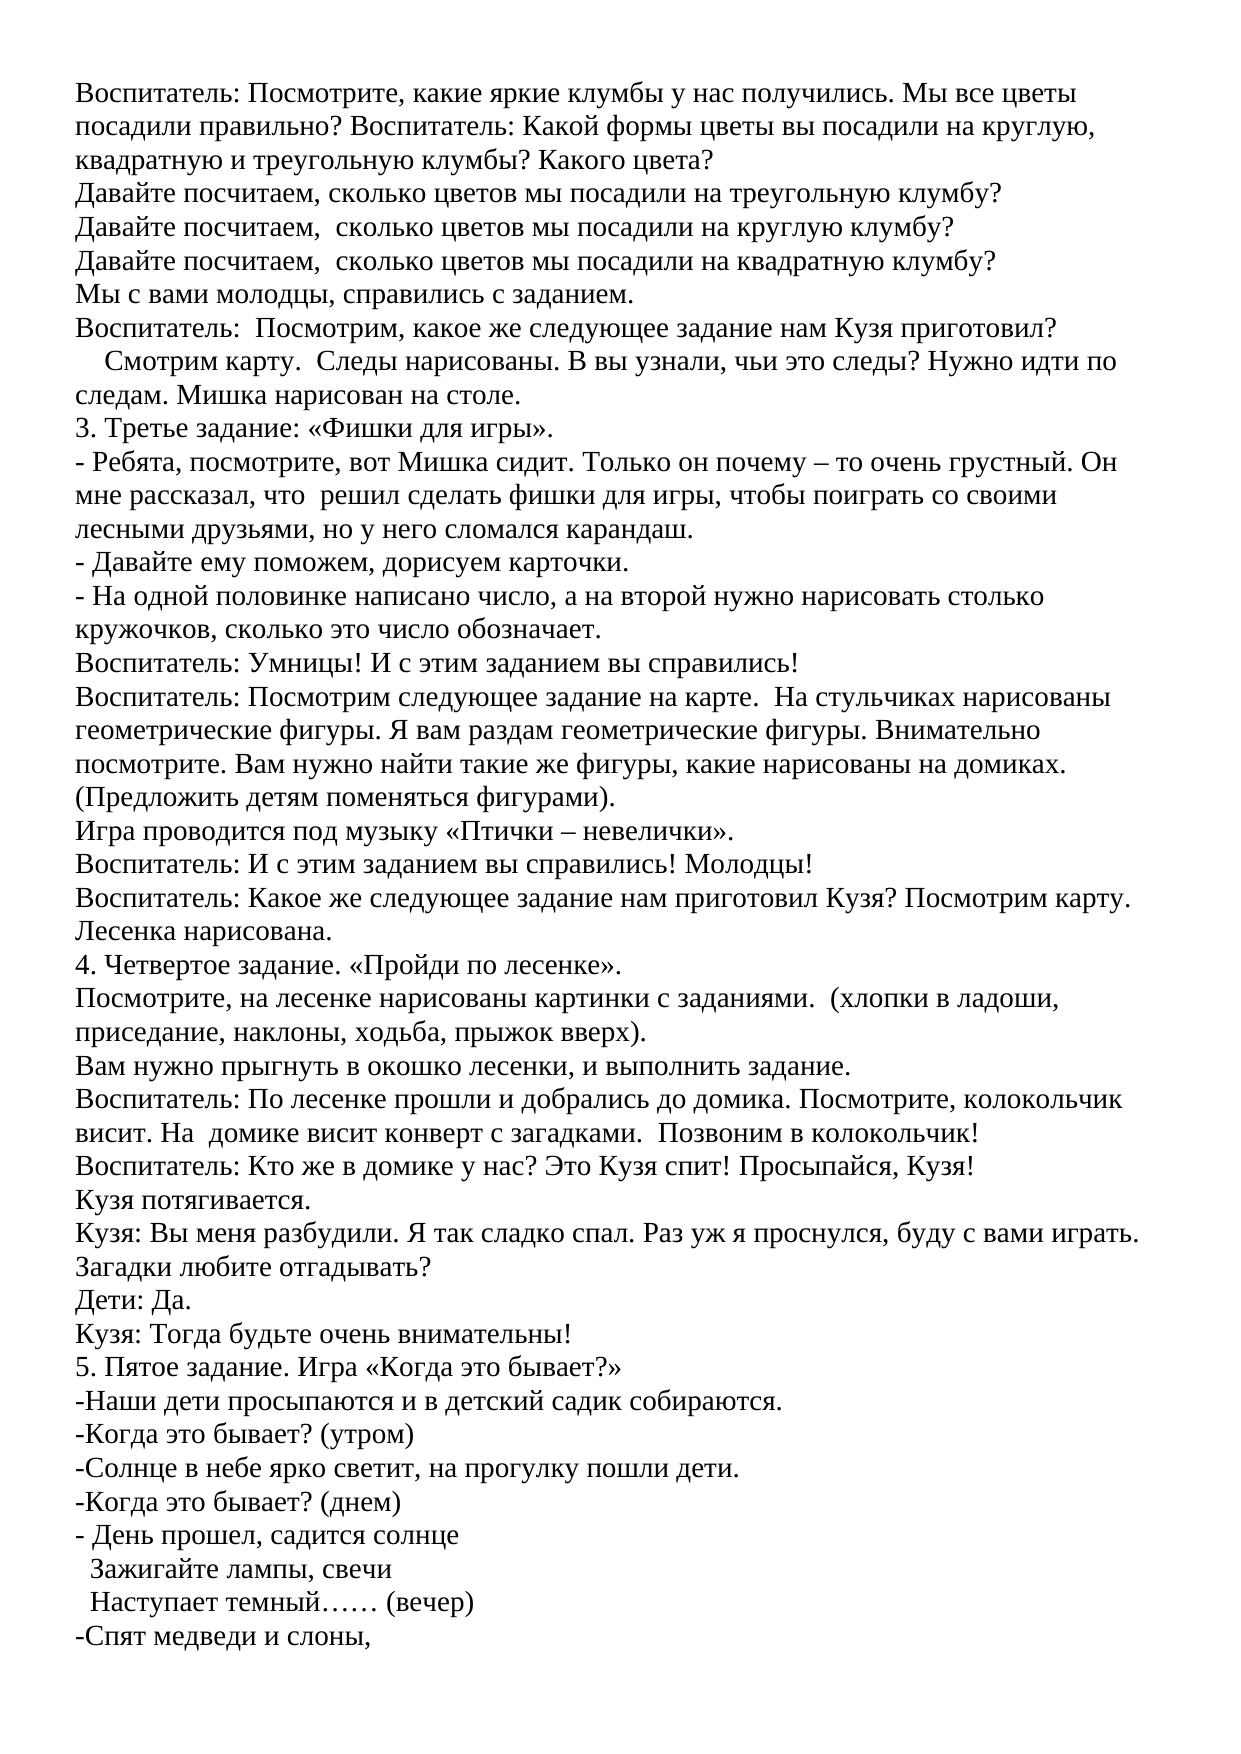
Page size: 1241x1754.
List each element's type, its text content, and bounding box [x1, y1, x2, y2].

text Воспитатель: Какое же следующее задание нам приготовил Кузя? Посмотрим карту. Лесенка нарисована. [75, 880, 1165, 947]
text Давайте посчитаем, сколько цветов мы посадили на треугольную клумбу? [75, 176, 1165, 209]
text Воспитатель: Посмотрим, какое же следующее задание нам Кузя приготовил? [75, 310, 1165, 343]
text Посмотрите, на лесенке нарисованы картинки с заданиями. (хлопки в ладоши, приседание, наклоны, ходьба, прыжок вверх). [75, 981, 1165, 1048]
text -Когда это бывает? (утром) [75, 1417, 1165, 1450]
text Дети: Да. [75, 1282, 1165, 1316]
text Воспитатель: Посмотрите, какие яркие клумбы у нас получились. Мы все цветы посадили правильно? Воспитатель: Какой формы цветы вы посадили на круглую, квадратную и треугольную клумбы? Какого цвета? [75, 75, 1165, 176]
text Давайте посчитаем, сколько цветов мы посадили на круглую клумбу? [75, 209, 1165, 243]
text Кузя: Тогда будьте очень внимательны! [75, 1316, 1165, 1349]
text 4. Четвертое задание. «Пройди по лесенке». [75, 947, 1165, 981]
text Воспитатель: Умницы! И с этим заданием вы справились! [75, 645, 1165, 679]
text Воспитатель: Кто же в домике у нас? Это Кузя спит! Просыпайся, Кузя! [75, 1148, 1165, 1182]
text Воспитатель: И с этим заданием вы справились! Молодцы! [75, 846, 1165, 880]
text - На одной половинке написано число, а на второй нужно нарисовать столько кружочков, сколько это число обозначает. [75, 578, 1165, 645]
text 3. Третье задание: «Фишки для игры». [75, 410, 1165, 444]
text - День прошел, садится солнце [75, 1517, 1165, 1551]
text - Ребята, посмотрите, вот Мишка сидит. Только он почему – то очень грустный. Он мне рассказал, что решил сделать фишки для игры, чтобы поиграть со своими лесными друзьями, но у него сломался карандаш. [75, 444, 1165, 544]
text Кузя потягивается. [75, 1182, 1165, 1215]
text Воспитатель: По лесенке прошли и добрались до домика. Посмотрите, колокольчик висит. На домике висит конверт с загадками. Позвоним в колокольчик! [75, 1081, 1165, 1148]
text Воспитатель: Посмотрим следующее задание на карте. На стульчиках нарисованы геометрические фигуры. Я вам раздам геометрические фигуры. Внимательно посмотрите. Вам нужно найти такие же фигуры, какие нарисованы на домиках. (Предложить детям поменяться фигурами). [75, 679, 1165, 813]
text Игра проводится под музыку «Птички – невелички». [75, 813, 1165, 846]
text -Спят медведи и слоны, [75, 1618, 1165, 1651]
text Смотрим карту. Следы нарисованы. В вы узнали, чьи это следы? Нужно идти по следам. Мишка нарисован на столе. [75, 343, 1165, 410]
text -Солнце в небе ярко светит, на прогулку пошли дети. [75, 1450, 1165, 1484]
text 5. Пятое задание. Игра «Когда это бывает?» [75, 1349, 1165, 1383]
text Мы с вами молодцы, справились с заданием. [75, 276, 1165, 310]
text Зажигайте лампы, свечи [75, 1551, 1165, 1584]
text Вам нужно прыгнуть в окошко лесенки, и выполнить задание. [75, 1048, 1165, 1081]
text -Наши дети просыпаются и в детский садик собираются. [75, 1383, 1165, 1417]
text Давайте посчитаем, сколько цветов мы посадили на квадратную клумбу? [75, 243, 1165, 276]
text Кузя: Вы меня разбудили. Я так сладко спал. Раз уж я проснулся, буду с вами играть. Загадки любите отгадывать? [75, 1215, 1165, 1282]
text -Когда это бывает? (днем) [75, 1484, 1165, 1517]
text - Давайте ему поможем, дорисуем карточки. [75, 544, 1165, 578]
text Наступает темный…… (вечер) [75, 1584, 1165, 1618]
